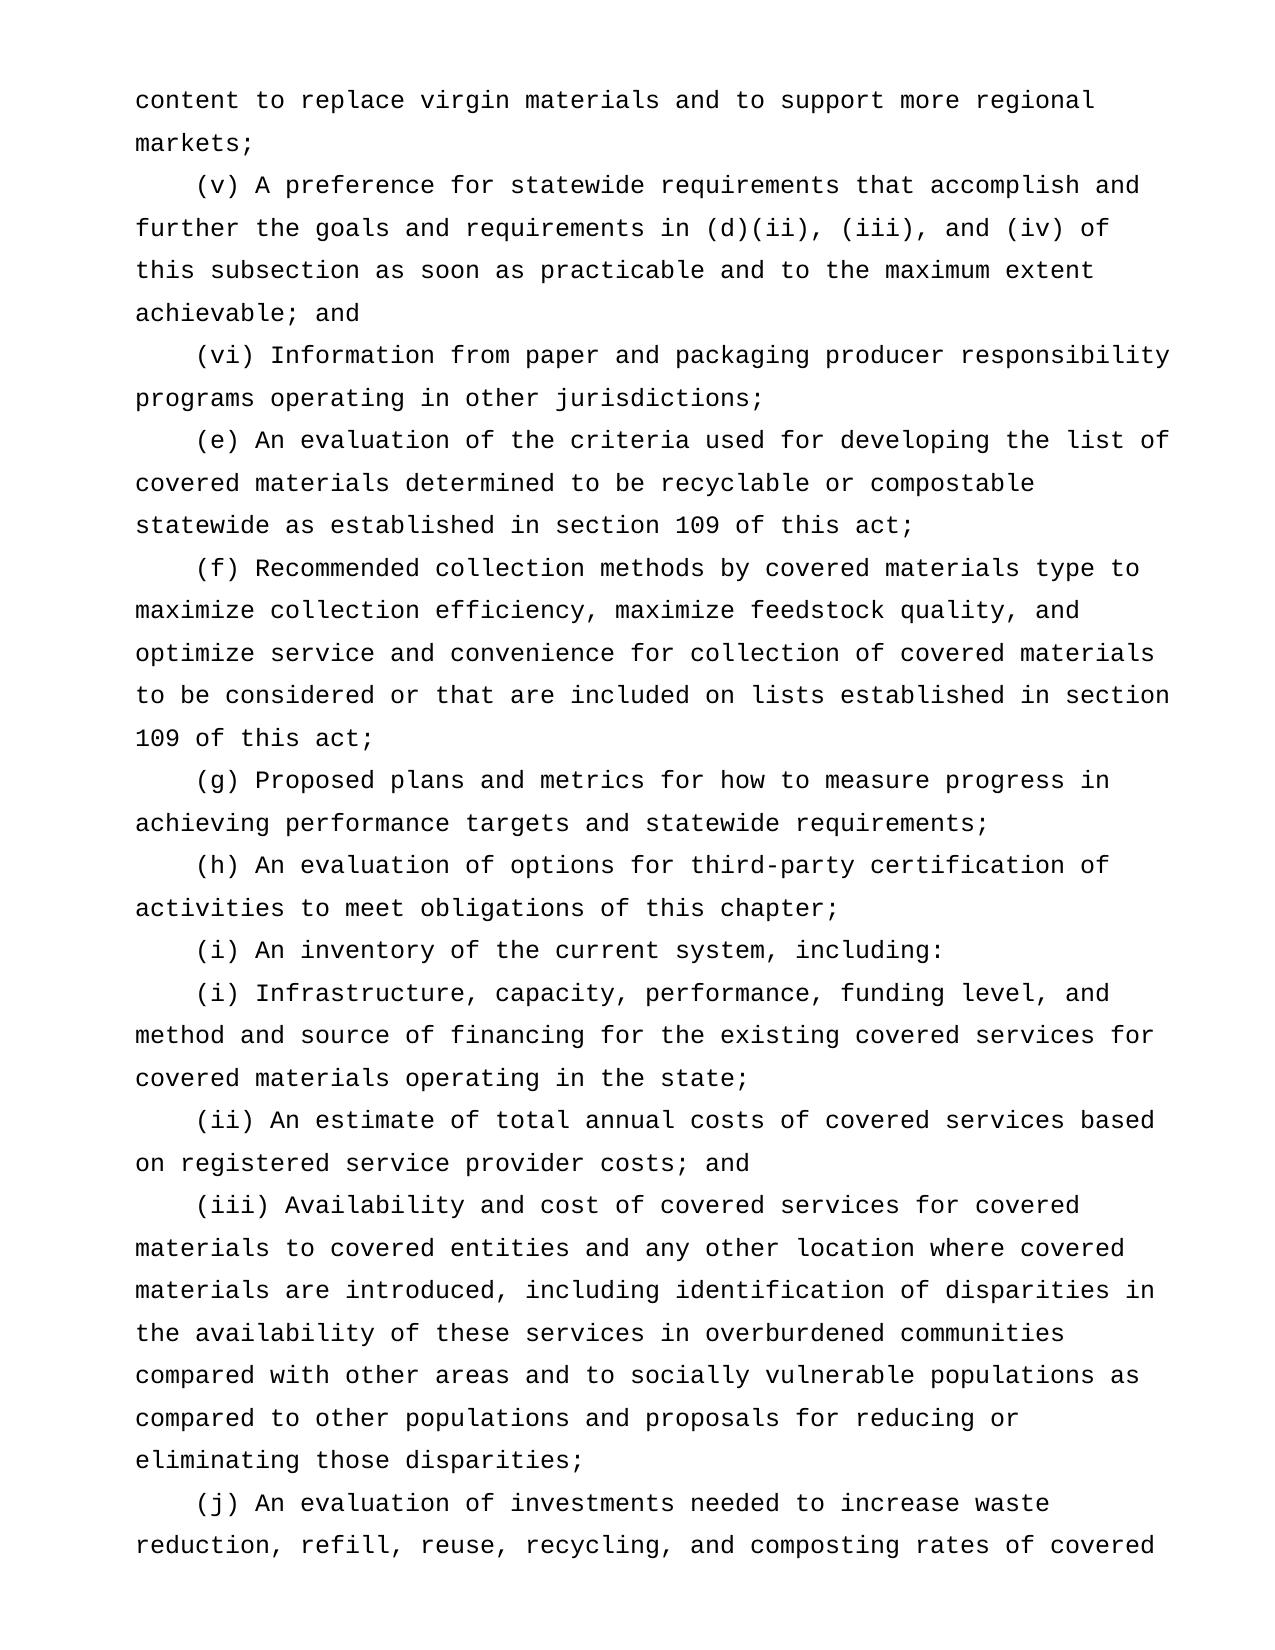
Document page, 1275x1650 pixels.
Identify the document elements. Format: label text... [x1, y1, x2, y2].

text (ii) An estimate of total annual costs of covered services based on registered service provider costs; and [135, 1095, 1170, 1180]
text (f) Recommended collection methods by covered materials type to maximize collection efficiency, maximize feedstock quality, and optimize service and convenience for collection of covered materials to be considered or that are included on lists established in section 109 of this act; [135, 542, 1170, 755]
text (vi) Information from paper and packaging producer responsibility programs operating in other jurisdictions; [135, 330, 1170, 415]
text (i) An inventory of the current system, including: [135, 925, 1170, 967]
text (i) Infrastructure, capacity, performance, funding level, and method and source of financing for the existing covered services for covered materials operating in the state; [135, 967, 1170, 1095]
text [135, 75, 1170, 160]
text (v) A preference for statewide requirements that accomplish and further the goals and requirements in (d)(ii), (iii), and (iv) of this subsection as soon as practicable and to the maximum extent achievable; and [135, 160, 1170, 330]
text (h) An evaluation of options for third-party certification of activities to meet obligations of this chapter; [135, 840, 1170, 925]
text (g) Proposed plans and metrics for how to measure progress in achieving performance targets and statewide requirements; [135, 755, 1170, 840]
text (iii) Availability and cost of covered services for covered materials to covered entities and any other location where covered materials are introduced, including identification of disparities in the availability of these services in overburdened communities compared with other areas and to socially vulnerable populations as compared to other populations and proposals for reducing or eliminating those disparities; [135, 1180, 1170, 1477]
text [135, 1477, 1170, 1562]
text (e) An evaluation of the criteria used for developing the list of covered materials determined to be recyclable or compostable statewide as established in section 109 of this act; [135, 415, 1170, 542]
